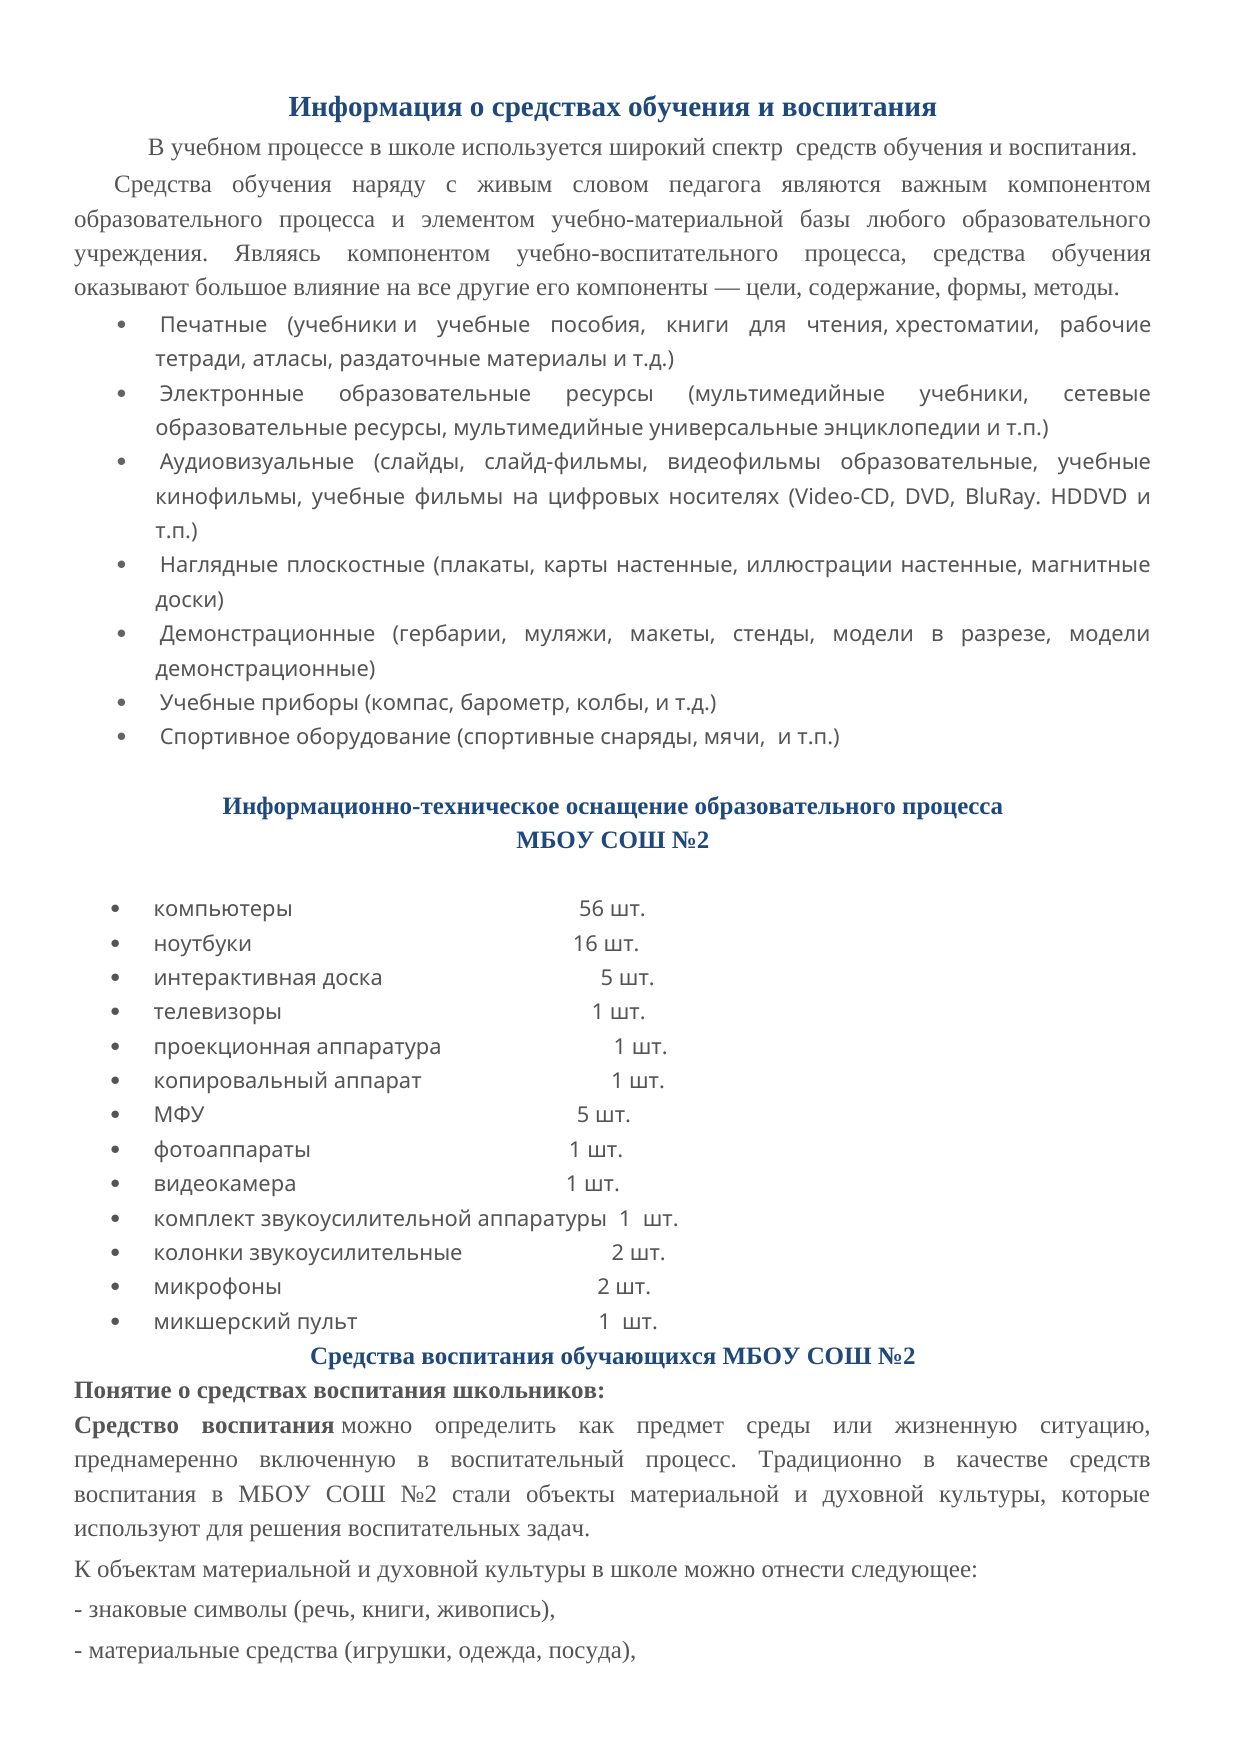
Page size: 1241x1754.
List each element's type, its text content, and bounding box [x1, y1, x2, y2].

text  компьютеры 56 шт. [111, 889, 1152, 923]
text  Наглядные плоскостные (плакаты, карты настенные, иллюстрации настенные, магнитные доски) [118, 545, 1152, 614]
text Средства обучения наряду с живым словом педагога являются важным компонентом образовательного процесса и элементом учебно-материальной базы любого образовательного учреждения. Являясь компонентом учебно-воспитательного процесса, средства обучения оказывают большое влияние на все другие его компоненты — цели, содержание, формы, методы. [74, 164, 1152, 301]
text Средства воспитания обучающихся МБОУ СОШ №2 [74, 1336, 1152, 1370]
text В учебном процессе в школе используется широкий спектр средств обучения и воспитания. [74, 126, 1152, 161]
text  МФУ 5 шт. [111, 1095, 1152, 1129]
text  Аудиовизуальные (слайды, слайд-фильмы, видеофильмы образовательные, учебные кинофильмы, учебные фильмы на цифровых носителях (Video-CD, DVD, BluRay. HDDVD и т.п.) [118, 442, 1152, 545]
text - знаковые символы (речь, книги, живопись), [74, 1589, 1152, 1623]
text  копировальный аппарат 1 шт. [111, 1061, 1152, 1095]
text  Электронные образовательные ресурсы (мультимедийные учебники, сетевые образовательные ресурсы, мультимедийные универсальные энциклопедии и т.п.) [118, 373, 1152, 442]
text Понятие о средствах воспитания школьников: [74, 1370, 1152, 1404]
text  колонки звукоусилительные 2 шт. [111, 1232, 1152, 1267]
text К объектам материальной и духовной культуры в школе можно отнести следующее: [74, 1548, 1152, 1582]
text  ноутбуки 16 шт. [111, 923, 1152, 957]
text  фотоаппараты 1 шт. [111, 1129, 1152, 1164]
text  проекционная аппаратура 1 шт. [111, 1026, 1152, 1061]
text - материальные средства (игрушки, одежда, посуда), [74, 1629, 1152, 1664]
text  микшерский пульт 1 шт. [111, 1301, 1152, 1336]
text  интерактивная доска 5 шт. [111, 957, 1152, 992]
text  Демонстрационные (гербарии, муляжи, макеты, стенды, модели в разрезе, модели демонстрационные) [118, 614, 1152, 682]
text  видеокамера 1 шт. [111, 1164, 1152, 1198]
text  микрофоны 2 шт. [111, 1267, 1152, 1301]
text  комплект звукоусилительной аппаратуры 1 шт. [111, 1198, 1152, 1232]
text МБОУ СОШ №2 [74, 820, 1152, 854]
text Средство воспитания можно определить как предмет среды или жизненную ситуацию, преднамеренно включенную в воспитательный процесс. Традиционно в качестве средств воспитания в МБОУ СОШ №2 стали объекты материальной и духовной культуры, которые используют для решения воспитательных задач. [74, 1404, 1152, 1542]
text Информация о средствах обучения и воспитания [74, 89, 1152, 123]
text  Спортивное оборудование (спортивные снаряды, мячи, и т.п.) [118, 717, 1152, 751]
text  Печатные (учебники и учебные пособия, книги для чтения, хрестоматии, рабочие тетради, атласы, раздаточные материалы и т.д.) [118, 304, 1152, 373]
text  Учебные приборы (компас, барометр, колбы, и т.д.) [118, 682, 1152, 717]
text  телевизоры 1 шт. [111, 992, 1152, 1026]
text Информационно-техническое оснащение образовательного процесса [74, 786, 1152, 820]
